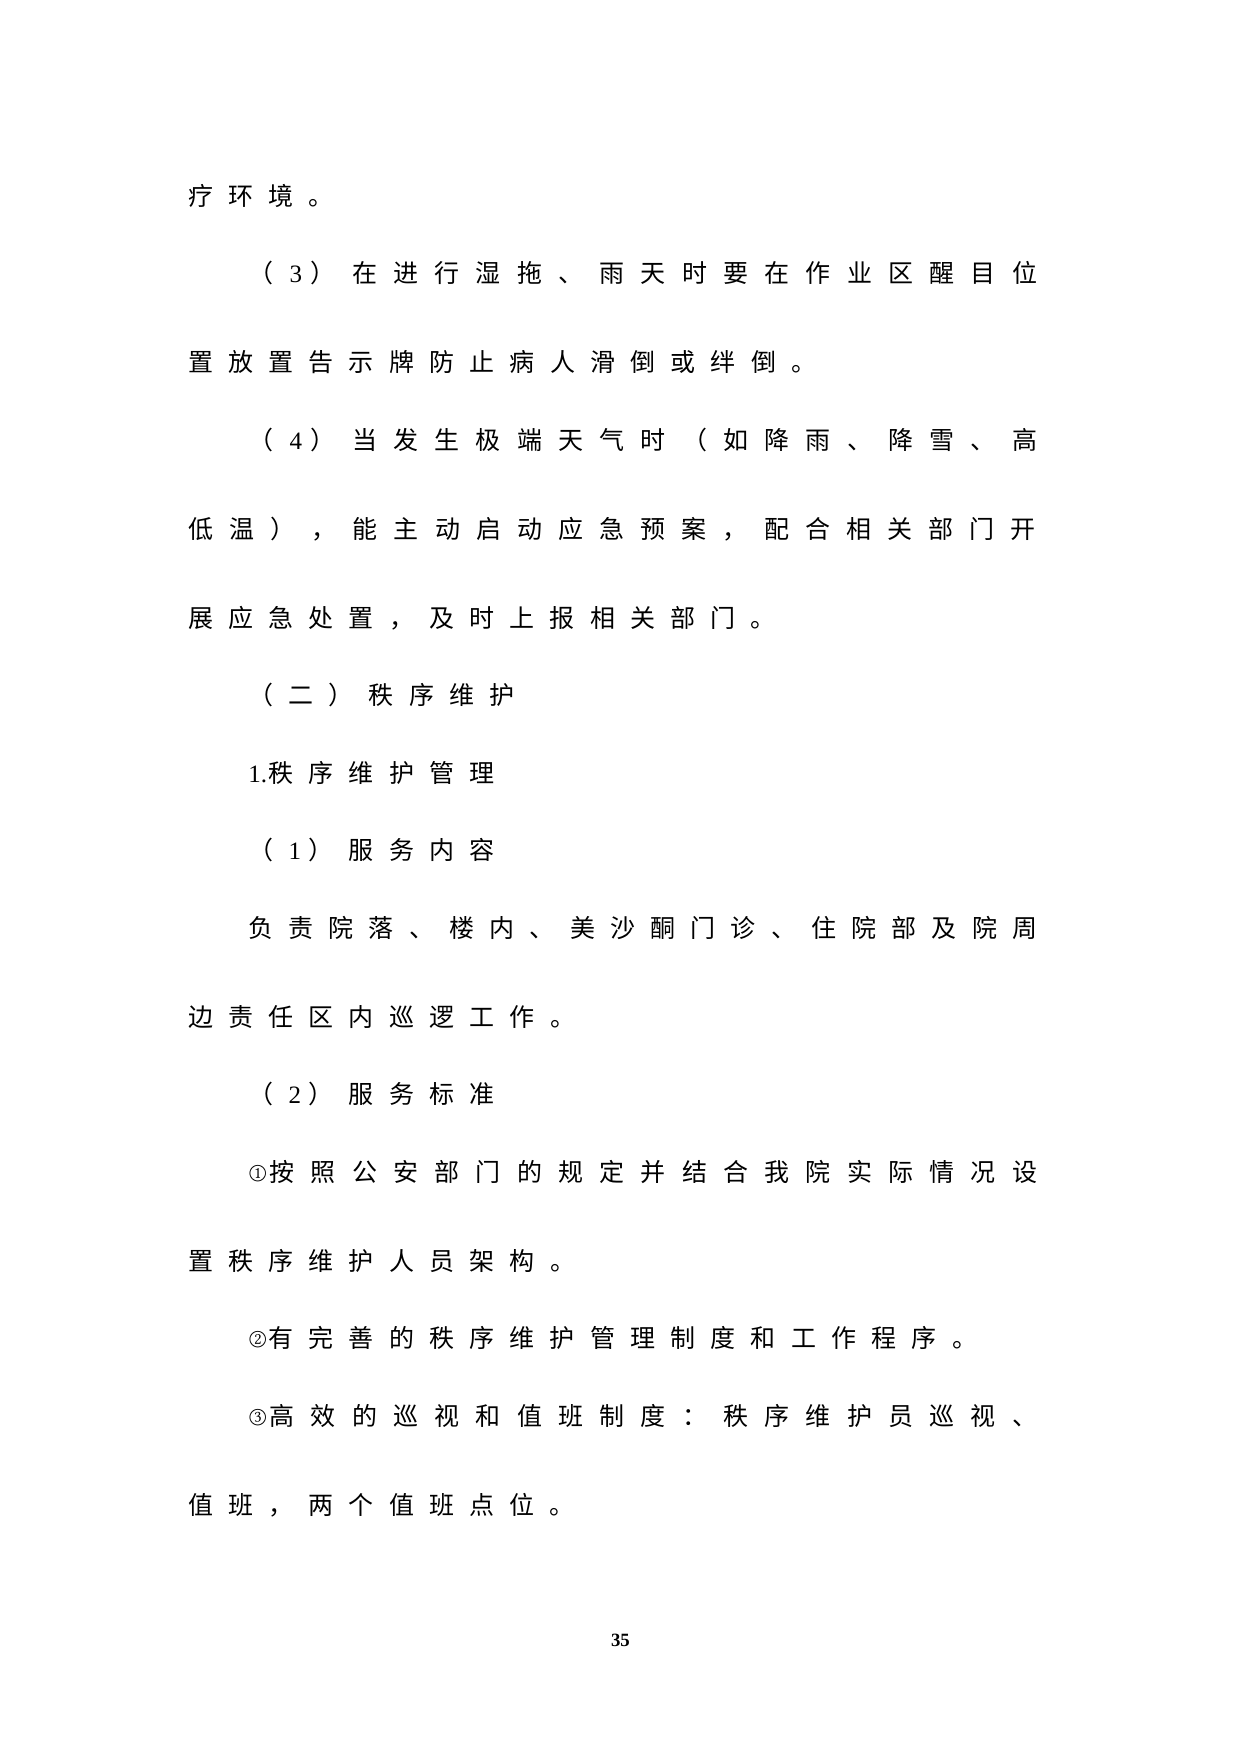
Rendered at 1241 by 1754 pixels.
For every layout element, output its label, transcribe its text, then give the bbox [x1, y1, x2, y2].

text （3）在进行湿拖、雨天时要在作业区醒目位置放置告示牌防止病人滑倒或绊倒。 [188, 242, 1052, 390]
text （1）服务内容 [188, 819, 1052, 878]
text ③高效的巡视和值班制度：秩序维护员巡视、值班，两个值班点位。 [188, 1385, 1052, 1533]
text （4）当发生极端天气时（如降雨、降雪、高低温），能主动启动应急预案，配合相关部门开展应急处置，及时上报相关部门。 [188, 408, 1052, 646]
text ①按照公安部门的规定并结合我院实际情况设置秩序维护人员架构。 [188, 1141, 1052, 1289]
text （二）秩序维护 [188, 664, 1052, 723]
text 1.秩序维护管理 [188, 742, 1052, 801]
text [188, 164, 1052, 224]
text （2）服务标准 [188, 1063, 1052, 1123]
text ②有完善的秩序维护管理制度和工作程序。 [188, 1307, 1052, 1367]
text 负责院落、楼内、美沙酮门诊、住院部及院周边责任区内巡逻工作。 [188, 897, 1052, 1045]
